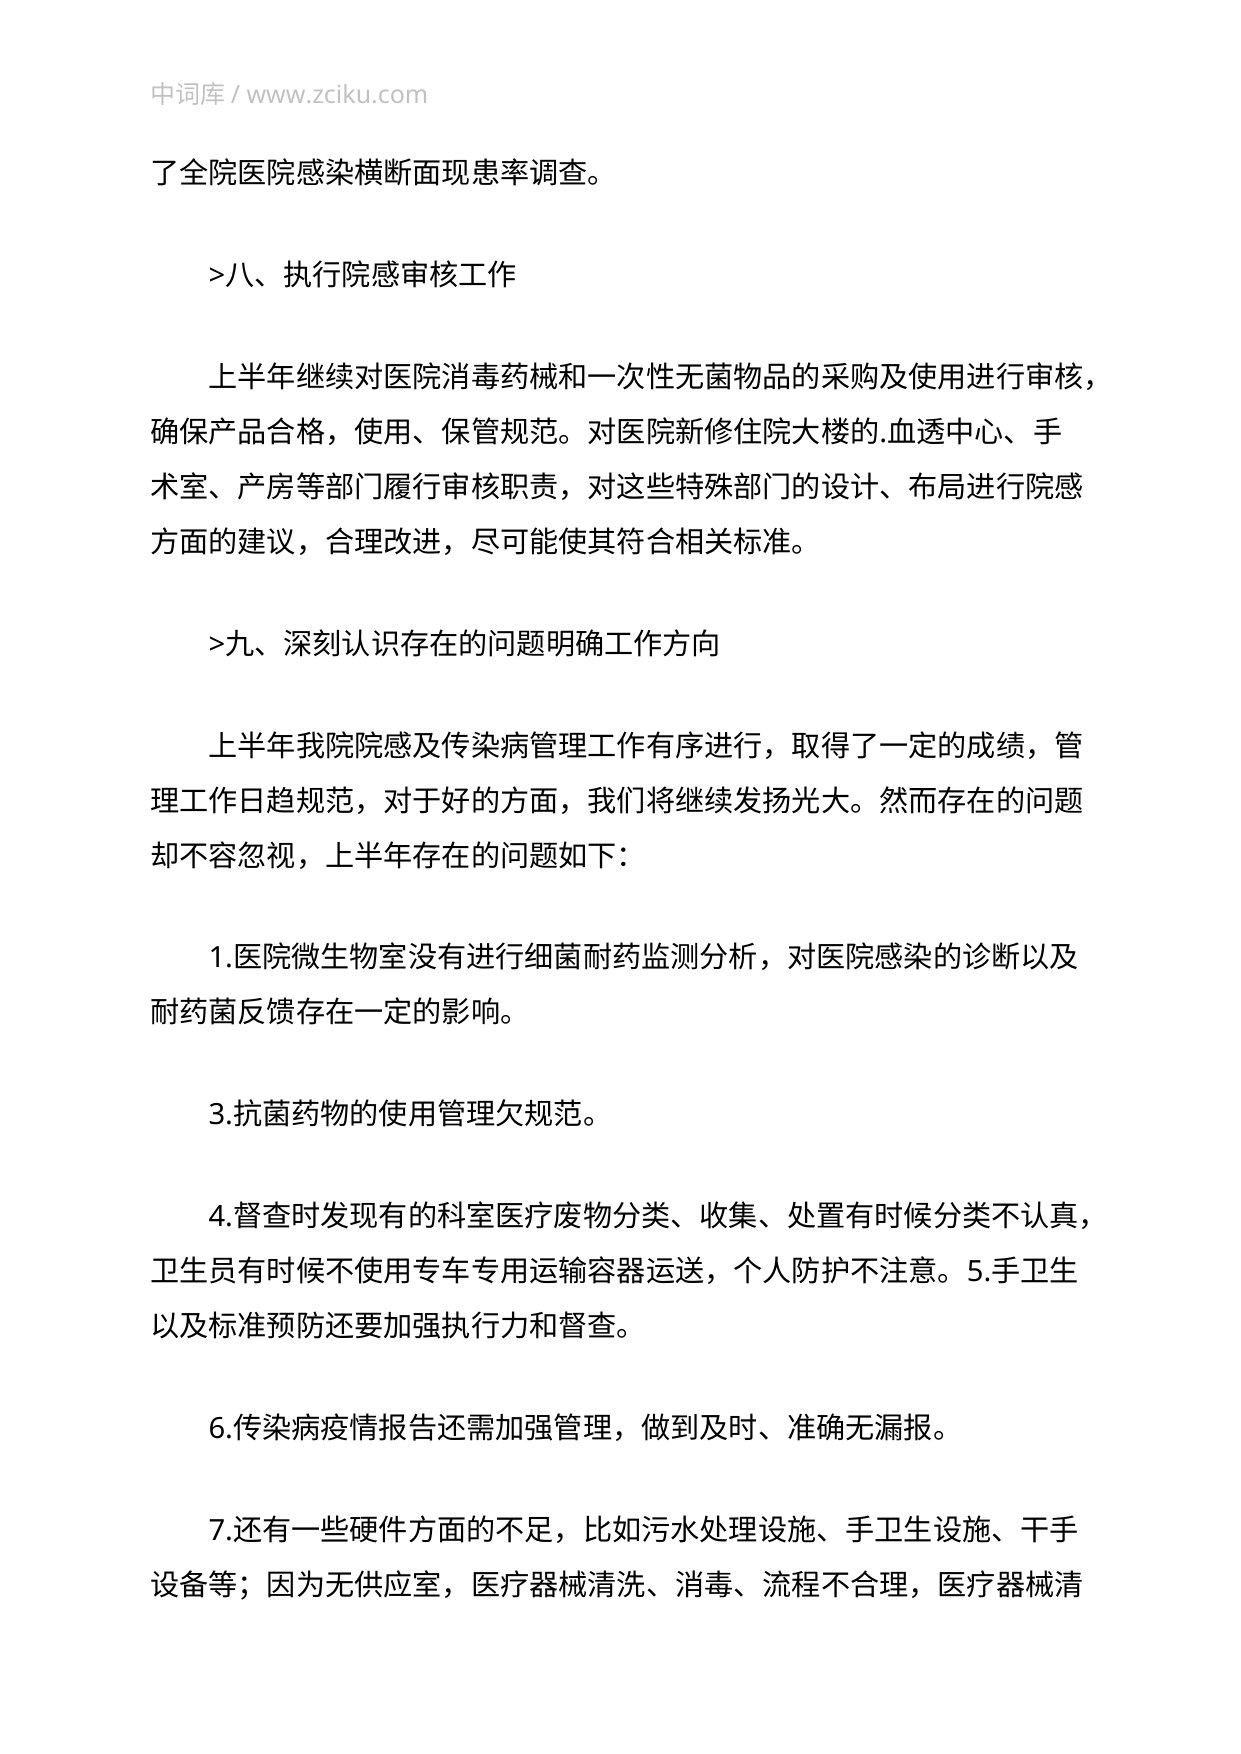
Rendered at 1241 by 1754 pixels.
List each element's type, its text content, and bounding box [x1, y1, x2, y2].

text 上半年继续对医院消毒药械和一次性无菌物品的采购及使用进行审核，确保产品合格，使用、保管规范。对医院新修住院大楼的.血透中心、手术室、产房等部门履行审核职责，对这些特殊部门的设计、布局进行院感方面的建议，合理改进，尽可能使其符合相关标准。 [150, 354, 1090, 561]
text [150, 1506, 1090, 1604]
text 1.医院微生物室没有进行细菌耐药监测分析，对医院感染的诊断以及耐药菌反馈存在一定的影响。 [150, 934, 1090, 1031]
text 6.传染病疫情报告还需加强管理，做到及时、准确无漏报。 [150, 1404, 1090, 1447]
text 3.抗菌药物的使用管理欠规范。 [150, 1091, 1090, 1133]
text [150, 150, 1090, 192]
text 上半年我院院感及传染病管理工作有序进行，取得了一定的成绩，管理工作日趋规范，对于好的方面，我们将继续发扬光大。然而存在的问题却不容忽视，上半年存在的问题如下： [150, 722, 1090, 874]
text >八、执行院感审核工作 [150, 252, 1090, 294]
text 4.督查时发现有的科室医疗废物分类、收集、处置有时候分类不认真，卫生员有时候不使用专车专用运输容器运送，个人防护不注意。5.手卫生以及标准预防还要加强执行力和督查。 [150, 1193, 1090, 1345]
text >九、深刻认识存在的问题明确工作方向 [150, 620, 1090, 663]
